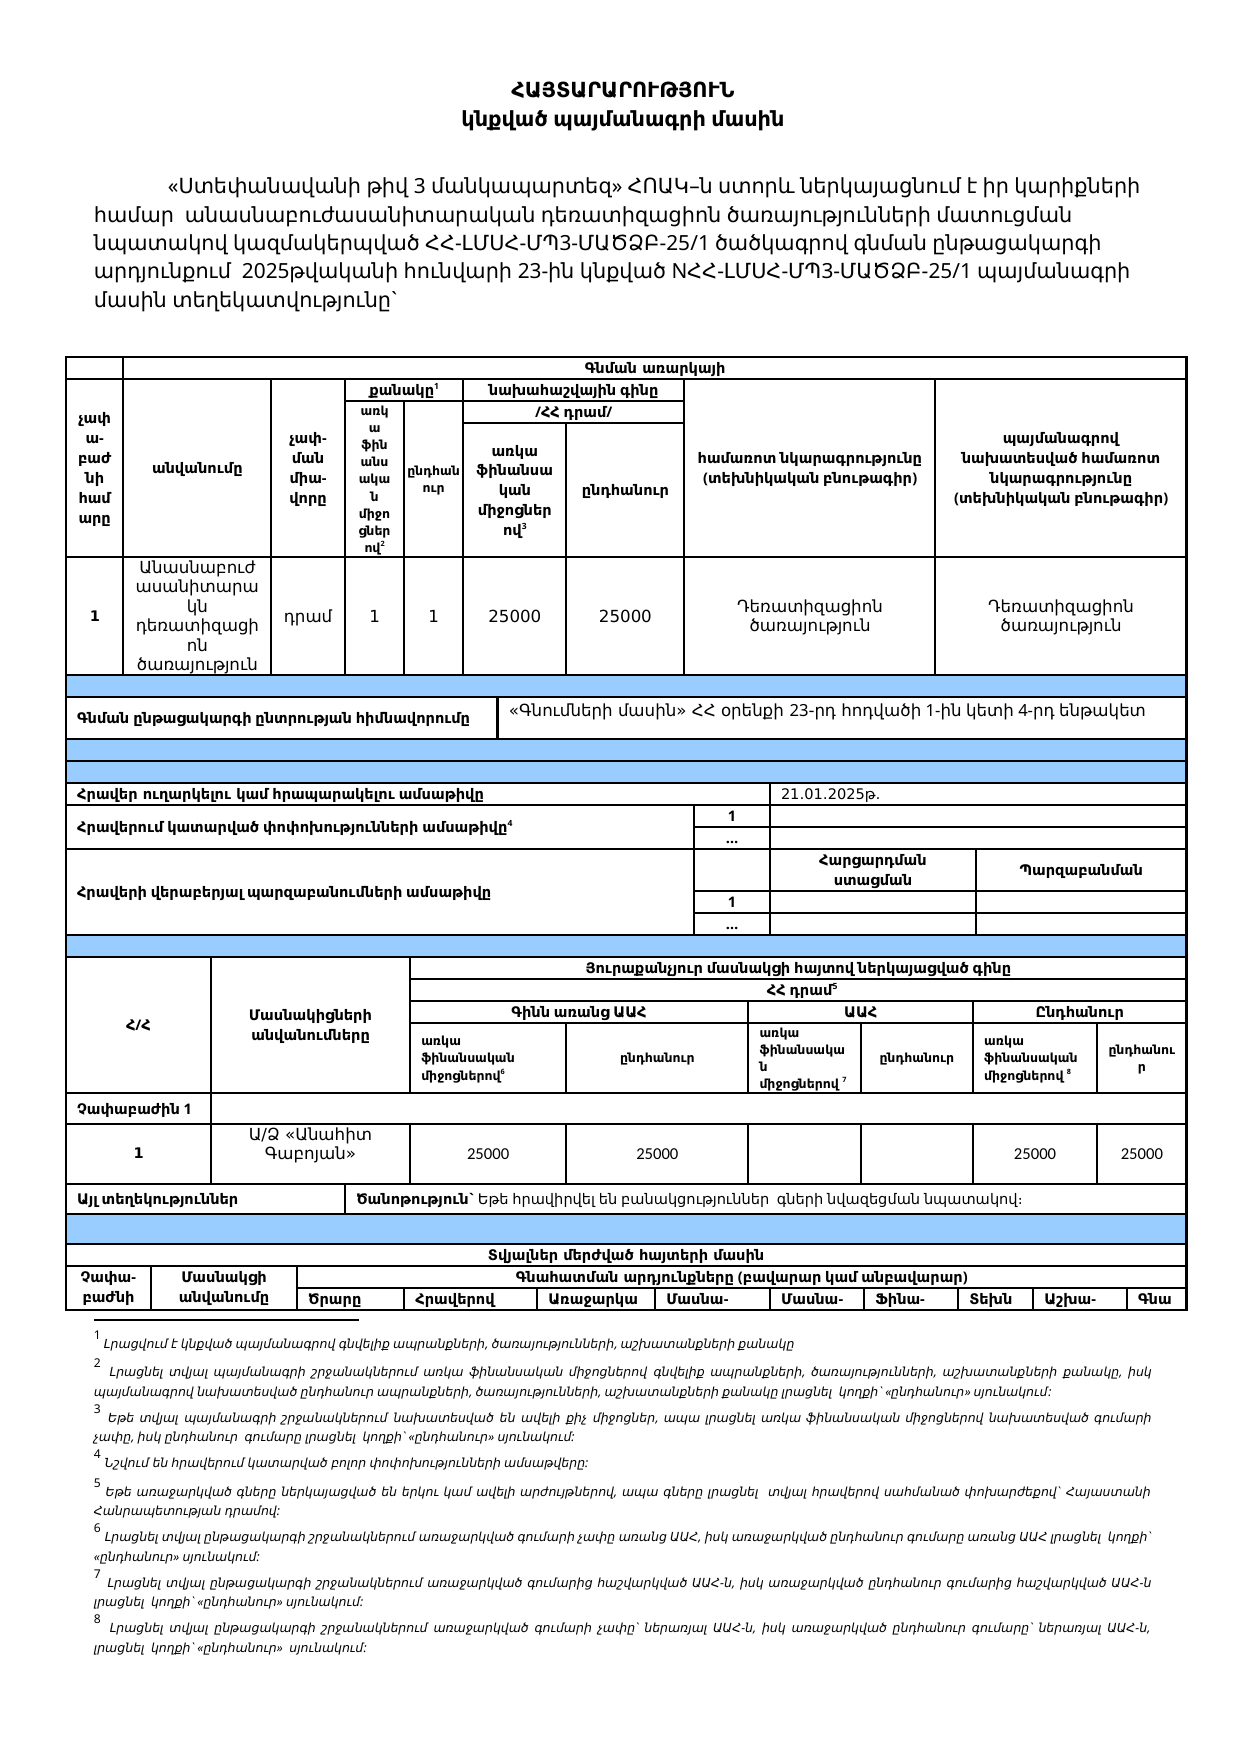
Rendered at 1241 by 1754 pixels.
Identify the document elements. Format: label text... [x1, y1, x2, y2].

table_cell ընդհանուր [567, 1024, 747, 1092]
text ՀԱՅՏԱՐԱՐՈՒԹՅՈՒՆ [94, 75, 1152, 104]
table_cell առկա ֆինանսական միջոցներով [974, 1024, 1096, 1092]
table_cell դրամ [272, 558, 344, 674]
table_cell [212, 1094, 1185, 1123]
table_cell Ա/Ձ «Անահիտ Գաբոյան» [212, 1125, 409, 1183]
table_cell [977, 892, 1185, 912]
table_cell քանակը [346, 380, 462, 400]
table_cell չափա-բաժնի համարը [67, 380, 122, 556]
table_cell 25000 [464, 558, 565, 674]
table_cell [771, 892, 975, 912]
table_cell համառոտ նկարագրությունը (տեխնիկական բնութագիր) [685, 380, 934, 556]
table_cell ընդհանուր [567, 424, 683, 556]
table_cell … [695, 828, 769, 848]
table_header [67, 358, 122, 378]
table_cell նախահաշվային գինը [464, 380, 683, 400]
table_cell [405, 1289, 536, 1309]
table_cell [771, 1289, 863, 1309]
table_cell [771, 806, 1185, 826]
table_cell 25000 [974, 1125, 1096, 1183]
table_cell [749, 1125, 860, 1183]
table_cell Տվյալներ մերժված հայտերի մասին [67, 1245, 1185, 1265]
table_cell /ՀՀ դրամ/ [464, 402, 683, 422]
table_cell … [695, 914, 769, 934]
table_cell 1 [346, 558, 403, 674]
table_cell 1 [695, 806, 769, 826]
table_header Գնման առարկայի [124, 358, 1185, 378]
table_cell 25000 [567, 1125, 747, 1183]
table_cell Ծանոթություն` Եթե հրավիրվել են բանակցություններ գների նվազեցման նպատակով։ [346, 1185, 1185, 1213]
table_cell Գինն առանց ԱԱՀ [411, 1002, 747, 1022]
table_cell [67, 740, 1185, 760]
table_cell 1 [405, 558, 462, 674]
table_cell [67, 936, 1185, 956]
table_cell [298, 1289, 403, 1309]
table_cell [959, 1289, 1032, 1309]
text կնքված պայմանագրի մասին [94, 104, 1152, 132]
table_cell «Գնումների մասին» ՀՀ օրենքի 23-րդ հոդվածի 1-ին կետի 4-րդ ենթակետ [499, 698, 1185, 738]
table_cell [1034, 1289, 1126, 1309]
table_cell Ընդհանուր [974, 1002, 1185, 1022]
table_cell Հրավերում կատարված փոփոխությունների ամսաթիվը [67, 806, 693, 848]
table_cell Դեռատիզացիոն ծառայություն [936, 558, 1185, 674]
text «Ստեփանավանի թիվ 3 մանկապարտեզ» ՀՈԱԿ–ն ստորև ներկայացնում է իր կարիքների համար անասնաբուժասանիտարական դեռատիզացիոն ծառայությունների մատուցման նպատակով կազմակերպված ՀՀ-ԼՄՍՀ-ՄՊ3-ՄԱԾՁԲ-25/1 ծածկագրով գնման ընթացակարգի արդյունքում 2025թվականի հունվարի 23-ին կնքված NՀՀ-ԼՄՍՀ-ՄՊ3-ՄԱԾՁԲ-25/1 պայմանագրի մասին տեղեկատվությունը` [94, 171, 1152, 313]
table_cell Հրավեր ուղարկելու կամ հրապարակելու ամսաթիվը [67, 784, 769, 804]
table_cell [67, 1215, 1185, 1243]
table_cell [538, 1289, 654, 1309]
table_cell [67, 762, 1185, 782]
table_cell Չափա-բաժնի համարը [67, 1267, 150, 1309]
table_cell Հարցարդման ստացման [771, 850, 975, 890]
table_cell առկա ֆինանսական միջոցներով [346, 402, 403, 556]
table_cell 1 [67, 558, 122, 674]
table_cell ընդհանուր [862, 1024, 972, 1092]
table_cell [67, 676, 1185, 696]
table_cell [865, 1289, 957, 1309]
table_cell 25000 [411, 1125, 565, 1183]
table_cell Գնային առաջարկ [1128, 1289, 1185, 1309]
table_cell [771, 828, 1185, 848]
table_cell 1 [67, 1125, 210, 1183]
table_cell Չափաբաժին 1 [67, 1094, 210, 1123]
table_cell [695, 850, 769, 890]
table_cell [656, 1289, 769, 1309]
table_cell Դեռատիզացիոն ծառայություն [685, 558, 934, 674]
table_cell ընդհանուր [1098, 1024, 1185, 1092]
table_cell Գնահատման արդյունքները (բավարար կամ անբավարար) [298, 1267, 1185, 1287]
table_cell Հ/Հ [67, 958, 210, 1092]
table_cell Մասնակցի անվանումը [152, 1267, 296, 1309]
table_cell 1 [695, 892, 769, 912]
table_cell ԱԱՀ [749, 1002, 972, 1022]
table_cell Յուրաքանչյուր մասնակցի հայտով ներկայացված գինը [411, 958, 1185, 978]
table_cell Հրավերի վերաբերյալ պարզաբանումների ամսաթիվը [67, 850, 693, 934]
table_cell [862, 1125, 972, 1183]
table_cell ՀՀ դրամ [411, 980, 1185, 1000]
table_cell 25000 [567, 558, 683, 674]
table_cell Անասնաբուժասանիտարակն դեռատիզացիոն ծառայություն [124, 558, 270, 674]
table_cell 25000 [1098, 1125, 1185, 1183]
table_cell առկա ֆինանսական միջոցներով [464, 424, 565, 556]
table_cell պայմանագրով նախատեսված համառոտ նկարագրությունը (տեխնիկական բնութագիր) [936, 380, 1185, 556]
table_cell Գնման ընթացակարգի ընտրության հիմնավորումը [67, 698, 496, 738]
table_cell առկա ֆինանսական միջոցներով [411, 1024, 565, 1092]
table_cell Պարզաբանման [977, 850, 1185, 890]
table_cell առկա ֆինանսական միջոցներով [749, 1024, 860, 1092]
table_cell չափ-ման միա-վորը [272, 380, 344, 556]
table_cell ընդհանուր [405, 402, 462, 556]
table_cell անվանումը [124, 380, 270, 556]
table_cell [771, 914, 975, 934]
table_cell Այլ տեղեկություններ [67, 1185, 344, 1213]
table_cell Մասնակիցների անվանումները [212, 958, 409, 1092]
table_cell [977, 914, 1185, 934]
table_cell 21․01․2025թ․ [771, 784, 1185, 804]
